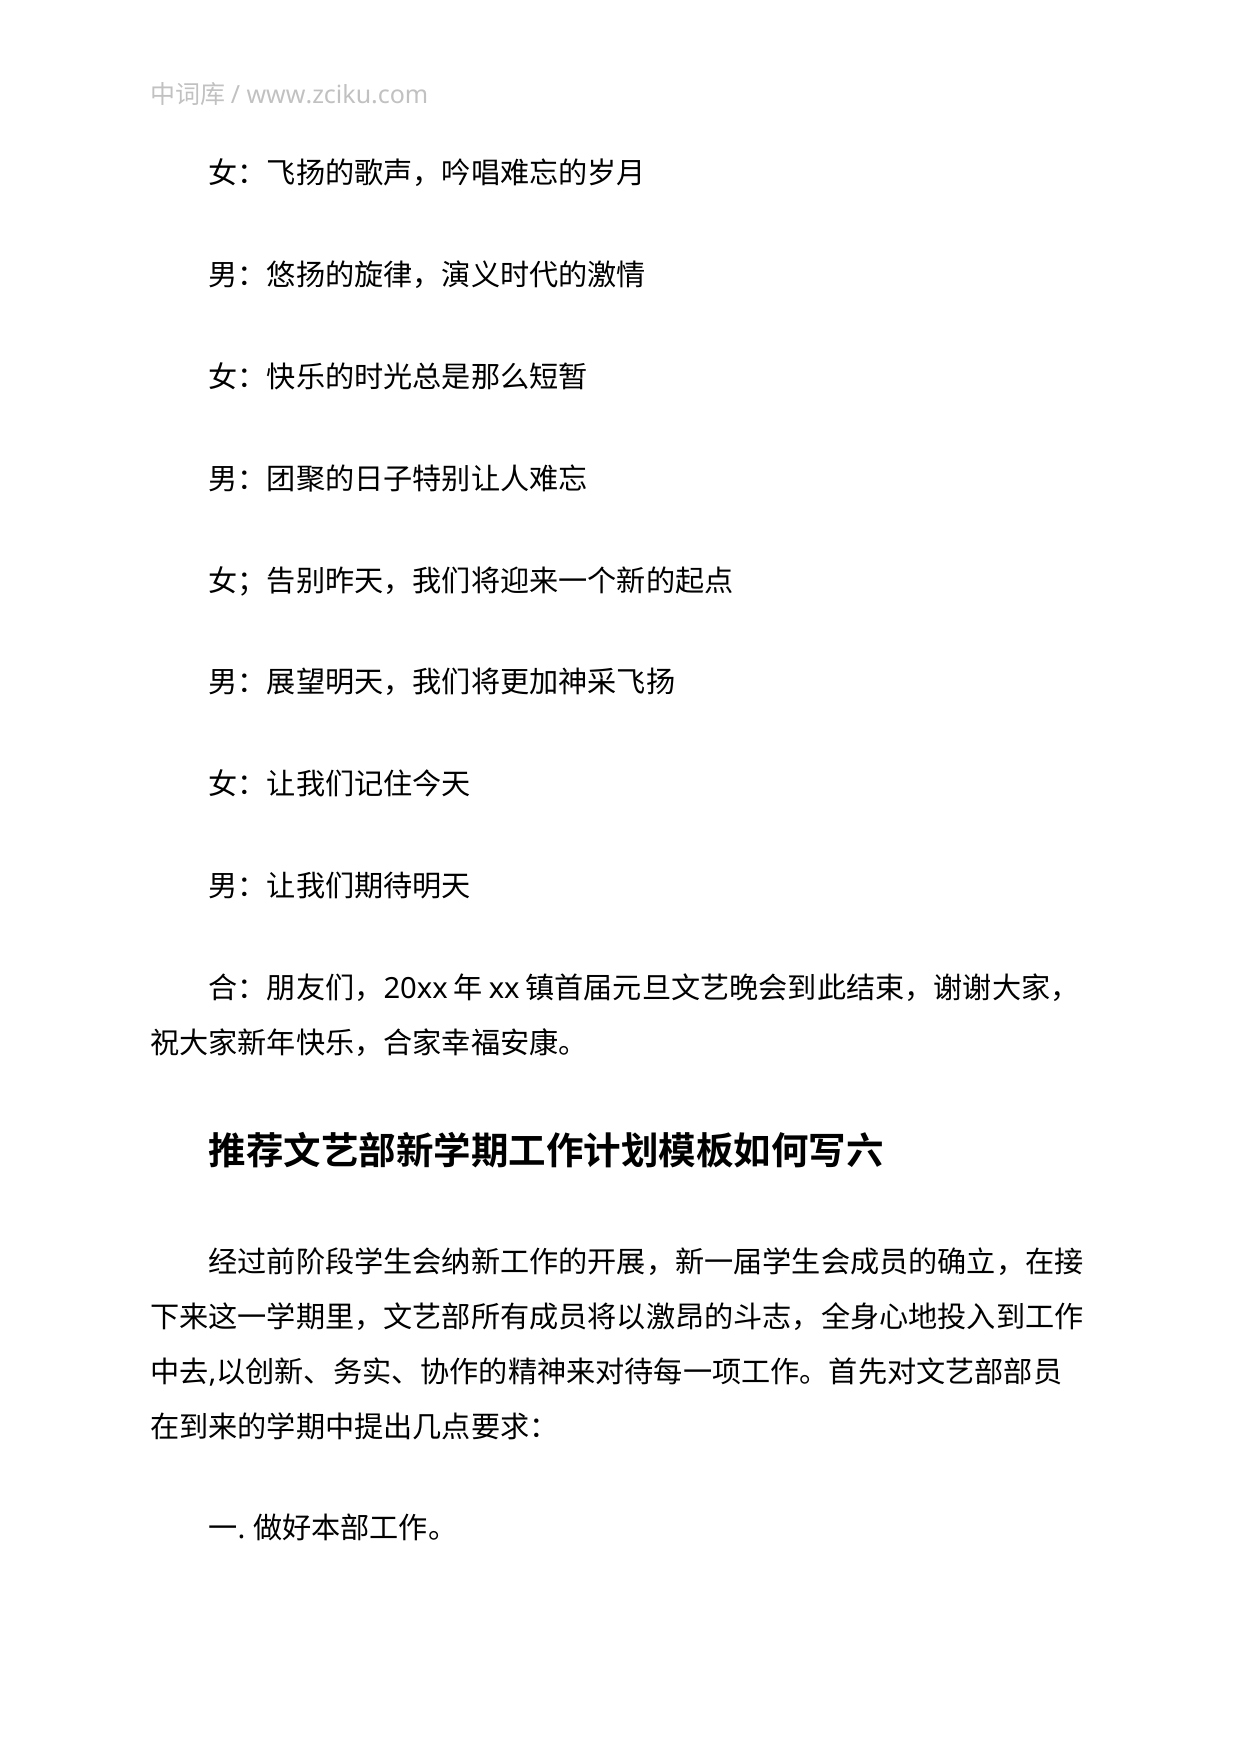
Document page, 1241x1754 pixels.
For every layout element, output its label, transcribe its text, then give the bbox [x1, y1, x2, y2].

text 推荐文艺部新学期工作计划模板如何写六 [150, 1121, 1090, 1175]
text 女：快乐的时光总是那么短暂 [150, 353, 1090, 396]
text 合：朋友们，20xx年xx镇首届元旦文艺晚会到此结束，谢谢大家，祝大家新年快乐，合家幸福安康。 [150, 964, 1090, 1061]
text 一. 做好本部工作。 [150, 1505, 1090, 1547]
text 男：团聚的日子特别让人难忘 [150, 455, 1090, 498]
text 男：展望明天，我们将更加神采飞扬 [150, 659, 1090, 701]
text 女；告别昨天，我们将迎来一个新的起点 [150, 557, 1090, 599]
text 男：让我们期待明天 [150, 862, 1090, 905]
text 男：悠扬的旋律，演义时代的激情 [150, 252, 1090, 294]
text 女：飞扬的歌声，吟唱难忘的岁月 [150, 150, 1090, 192]
text 女：让我们记住今天 [150, 761, 1090, 803]
text 经过前阶段学生会纳新工作的开展，新一届学生会成员的确立，在接下来这一学期里，文艺部所有成员将以激昂的斗志，全身心地投入到工作中去,以创新、务实、协作的精神来对待每一项工作。首先对文艺部部员在到来的学期中提出几点要求： [150, 1238, 1090, 1445]
